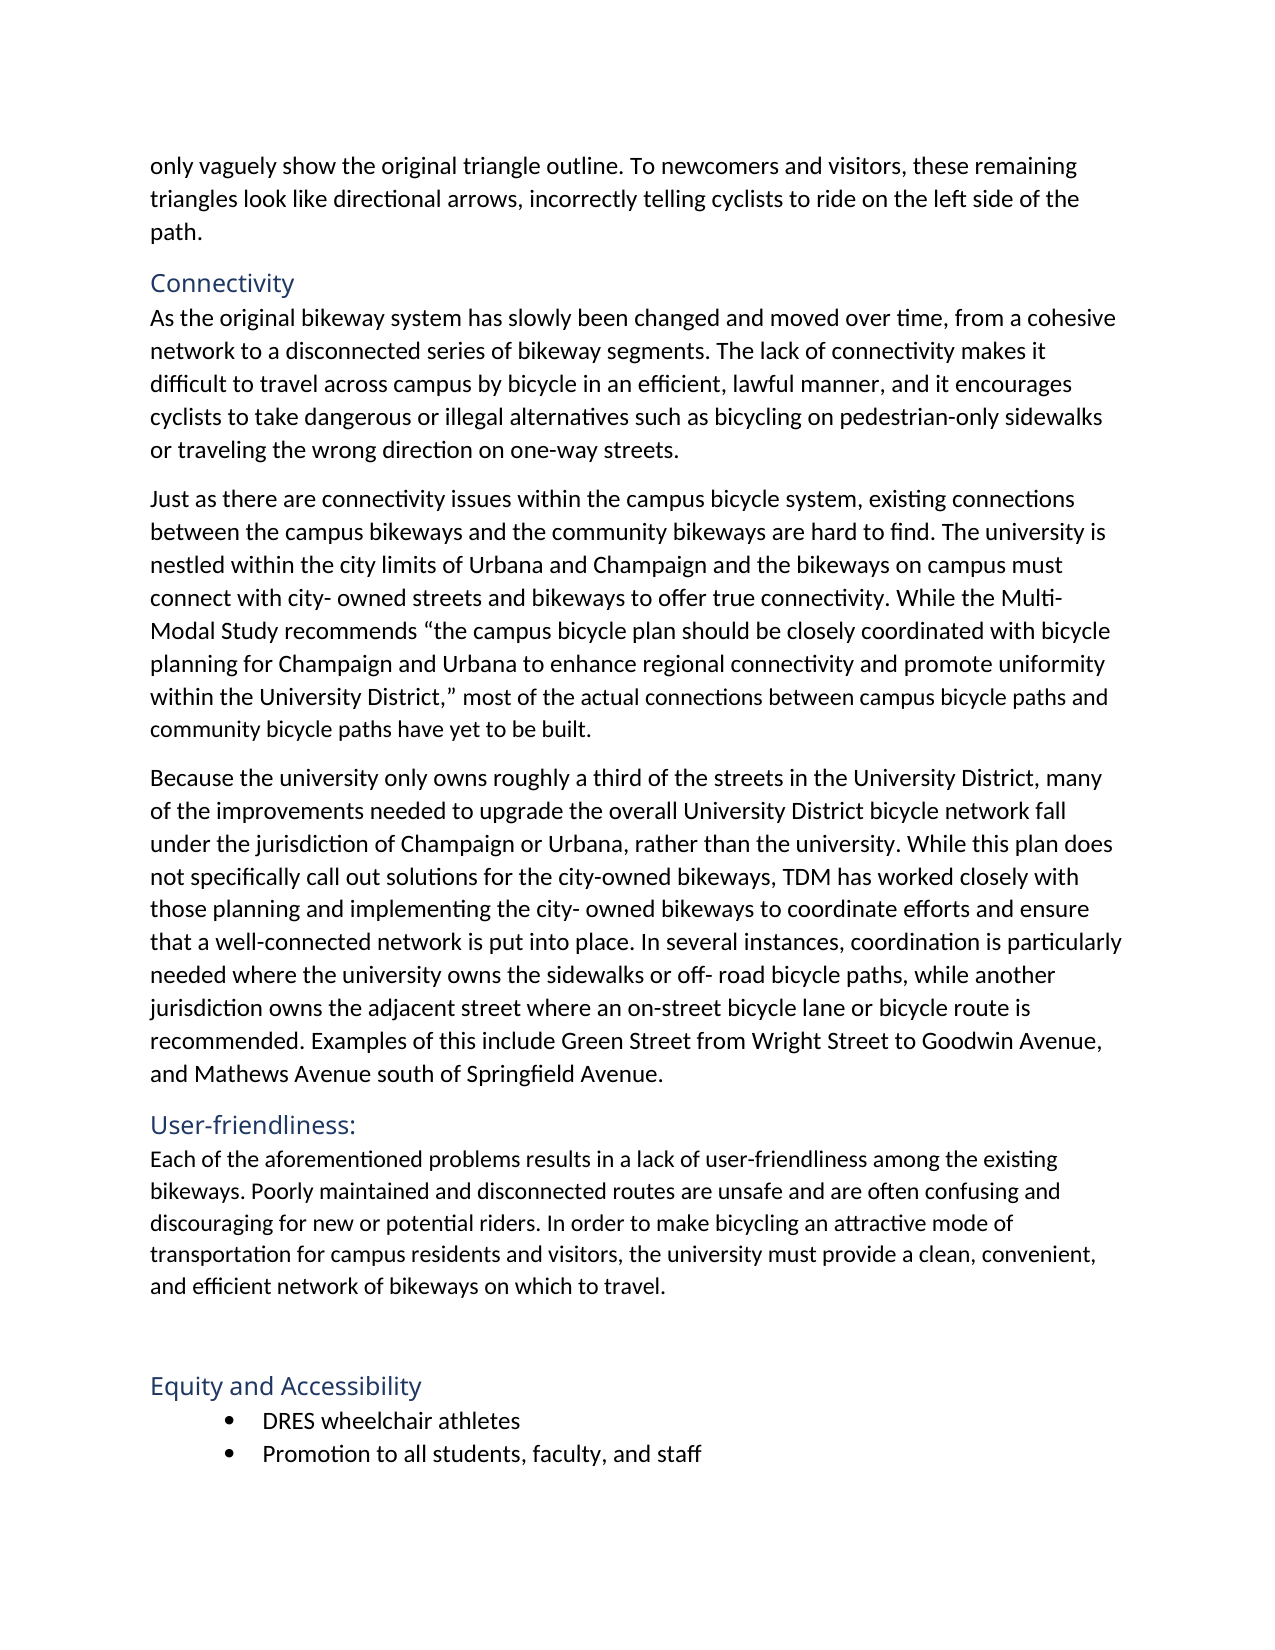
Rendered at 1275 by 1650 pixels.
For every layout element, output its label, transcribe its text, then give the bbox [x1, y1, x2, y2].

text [150, 150, 1125, 246]
subtitle User-friendliness: [150, 1108, 1125, 1142]
text Just as there are connectivity issues within the campus bicycle system, existing connections between the campus bikeways and the community bikeways are hard to find. The university is nestled within the city limits of Urbana and Champaign and the bikeways on campus must connect with city- owned streets and bikeways to offer true connectivity. While the Multi-Modal Study recommends “the campus bicycle plan should be closely coordinated with bicycle planning for Champaign and Urbana to enhance regional connectivity and promote uniformity within the University District,” most of the actual connections between campus bicycle paths and community bicycle paths have yet to be built. [150, 483, 1125, 743]
subtitle Connectivity [150, 265, 1125, 299]
text Each of the aforementioned problems results in a lack of user-friendliness among the existing bikeways. Poorly maintained and disconnected routes are unsafe and are often confusing and discouraging for new or potential riders. In order to make bicycling an attractive mode of transportation for campus residents and visitors, the university must provide a clean, convenient, and efficient network of bikeways on which to travel. [150, 1144, 1125, 1300]
list Promotion to all students, faculty, and staff [225, 1438, 1125, 1469]
text Because the university only owns roughly a third of the streets in the University District, many of the improvements needed to upgrade the overall University District bicycle network fall under the jurisdiction of Champaign or Urbana, rather than the university. While this plan does not specifically call out solutions for the city-owned bikeways, TDM has worked closely with those planning and implementing the city- owned bikeways to coordinate efforts and ensure that a well-connected network is put into place. In several instances, coordination is particularly needed where the university owns the sidewalks or off- road bicycle paths, while another jurisdiction owns the adjacent street where an on-street bicycle lane or bicycle route is recommended. Examples of this include Green Street from Wright Street to Goodwin Avenue, and Mathews Avenue south of Springfield Avenue. [150, 762, 1125, 1089]
text As the original bikeway system has slowly been changed and moved over time, from a cohesive network to a disconnected series of bikeway segments. The lack of connectivity makes it difficult to travel across campus by bicycle in an efficient, lawful manner, and it encourages cyclists to take dangerous or illegal alternatives such as bicycling on pedestrian-only sidewalks or traveling the wrong direction on one-way streets. [150, 302, 1125, 464]
list DRES wheelchair athletes [225, 1405, 1125, 1436]
subtitle Equity and Accessibility [150, 1369, 1125, 1403]
